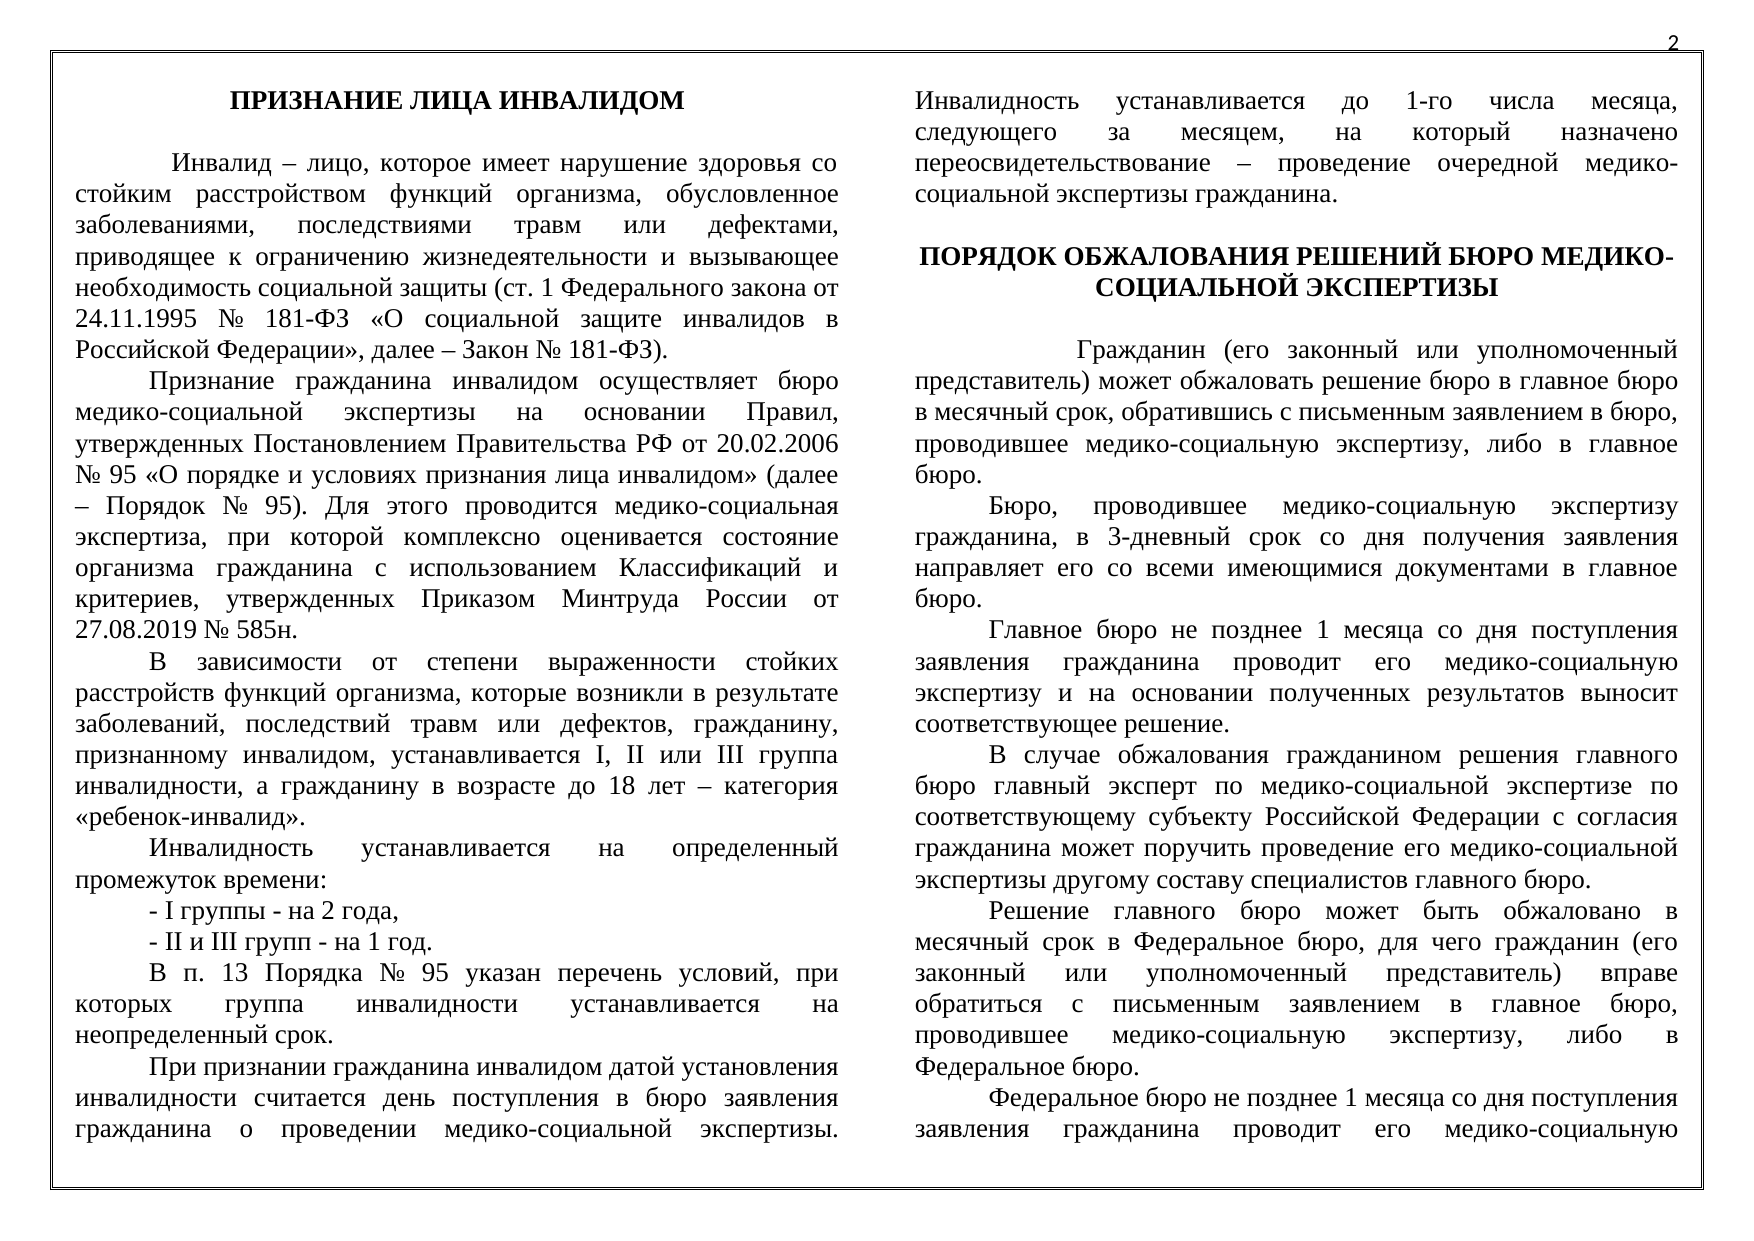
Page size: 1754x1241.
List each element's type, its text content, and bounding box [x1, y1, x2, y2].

text В п. 13 Порядка № 95 указан перечень условий, при которых группа инвалидности устанавливается на неопределенный срок. [75, 956, 839, 1049]
text ПОРЯДОК ОБЖАЛОВАНИЯ РЕШЕНИЙ БЮРО МЕДИКО-СОЦИАЛЬНОЙ ЭКСПЕРТИЗЫ [914, 240, 1679, 302]
text Гражданин (его законный или уполномоченный представитель) может обжаловать решение бюро в главное бюро в месячный срок, обратившись с письменным заявлением в бюро, проводившее медико-социальную экспертизу, либо в главное бюро. [914, 333, 1679, 489]
text Решение главного бюро может быть обжаловано в месячный срок в Федеральное бюро, для чего гражданин (его законный или уполномоченный представитель) вправе обратиться с письменным заявлением в главное бюро, проводившее медико-социальную экспертизу, либо в Федеральное бюро. [914, 894, 1679, 1081]
text В случае обжалования гражданином решения главного бюро главный эксперт по медико-социальной экспертизе по соответствующему субъекту Российской Федерации с согласия гражданина может поручить проведение его медико-социальной экспертизы другому составу специалистов главного бюро. [914, 738, 1679, 894]
text Признание гражданина инвалидом осуществляет бюро медико-социальной экспертизы на основании Правил, утвержденных Постановлением Правительства РФ от 20.02.2006 № 95 «О порядке и условиях признания лица инвалидом» (далее – Порядок № 95). Для этого проводится медико-социальная экспертиза, при которой комплексно оценивается состояние организма гражданина с использованием Классификаций и критериев, утвержденных Приказом Минтруда России от 27.08.2019 № 585н. [75, 364, 839, 645]
text - II и III групп - на 1 год. [75, 925, 839, 956]
text ПРИЗНАНИЕ ЛИЦА ИНВАЛИДОМ [75, 84, 839, 115]
text При признании гражданина инвалидом датой установления инвалидности считается день поступления в бюро заявления гражданина о проведении медико-социальной экспертизы. Инвалидность устанавливается до 1-го числа месяца, следующего за месяцем, на который назначено переосвидетельствование – проведение очередной медико-социальной экспертизы гражданина. [914, 84, 1679, 209]
text Инвалид – лицо, которое имеет нарушение здоровья со стойким расстройством функций организма, обусловленное заболеваниями, последствиями травм или дефектами, приводящее к ограничению жизнедеятельности и вызывающее необходимость социальной защиты (ст. 1 Федерального закона от 24.11.1995 № 181-ФЗ «О социальной защите инвалидов в Российской Федерации», далее – Закон № 181-ФЗ). [75, 146, 839, 364]
text При признании гражданина инвалидом датой установления инвалидности считается день поступления в бюро заявления гражданина о проведении медико-социальной экспертизы. Инвалидность устанавливается до 1-го числа месяца, следующего за месяцем, на который назначено переосвидетельствование – проведение очередной медико-социальной экспертизы гражданина. [75, 1049, 839, 1143]
text В зависимости от степени выраженности стойких расстройств функций организма, которые возникли в результате заболеваний, последствий травм или дефектов, гражданину, признанному инвалидом, устанавливается I, II или III группа инвалидности, а гражданину в возрасте до 18 лет – категория «ребенок-инвалид». [75, 645, 839, 832]
text Бюро, проводившее медико-социальную экспертизу гражданина, в 3-дневный срок со дня получения заявления направляет его со всеми имеющимися документами в главное бюро. [914, 489, 1679, 613]
text - I группы - на 2 года, [75, 894, 839, 925]
text Главное бюро не позднее 1 месяца со дня поступления заявления гражданина проводит его медико-социальную экспертизу и на основании полученных результатов выносит соответствующее решение. [914, 613, 1679, 738]
text Инвалидность устанавливается на определенный промежуток времени: [75, 832, 839, 894]
